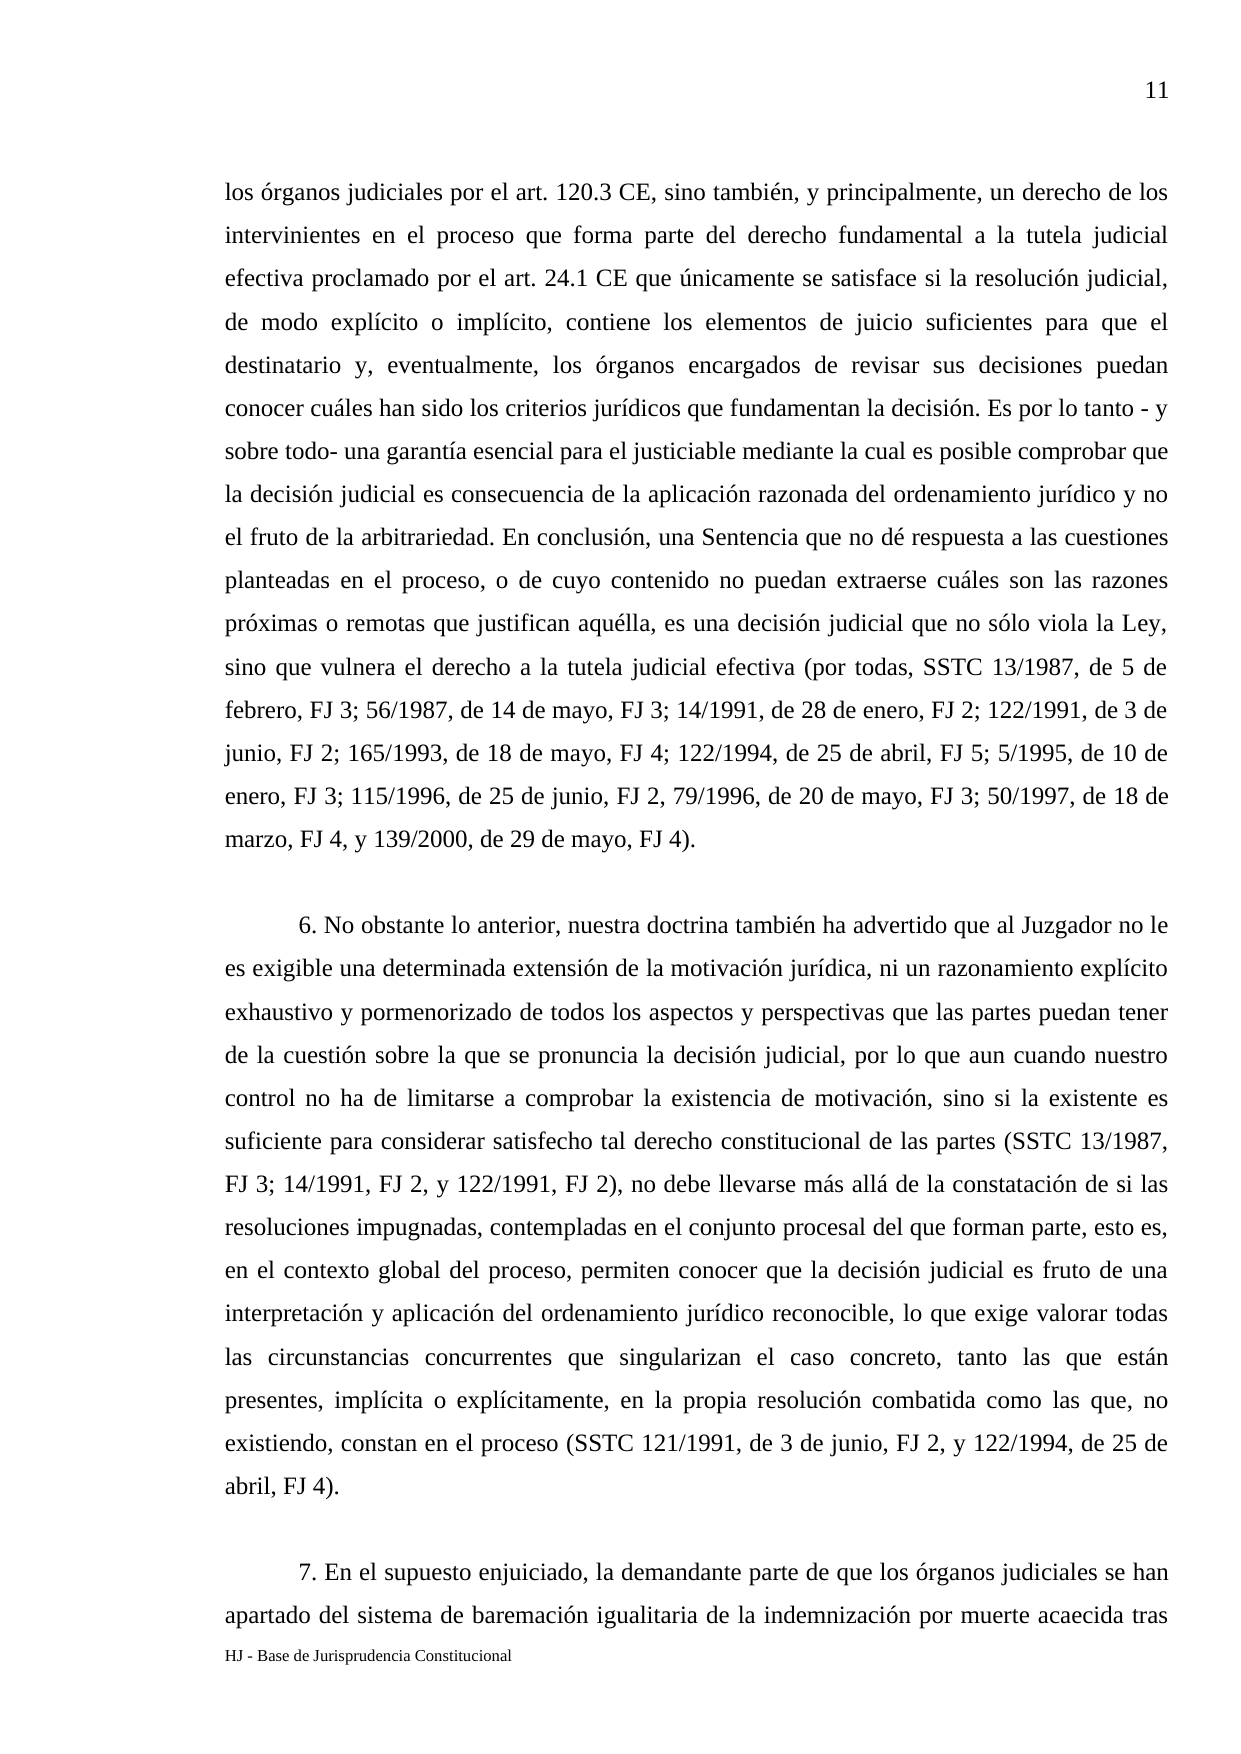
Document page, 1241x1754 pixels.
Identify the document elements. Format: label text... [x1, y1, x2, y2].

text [224, 1557, 1169, 1629]
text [224, 177, 1169, 853]
text 6. No obstante lo anterior, nuestra doctrina también ha advertido que al Juzgador no le es exigible una determinada extensión de la motivación jurídica, ni un razonamiento explícito exhaustivo y pormenorizado de todos los aspectos y perspectivas que las partes puedan tener de la cuestión sobre la que se pronuncia la decisión judicial, por lo que aun cuando nuestro control no ha de limitarse a comprobar la existencia de motivación, sino si la existente es suficiente para considerar satisfecho tal derecho constitucional de las partes (SSTC 13/1987, FJ 3; 14/1991, FJ 2, y 122/1991, FJ 2), no debe llevarse más allá de la constatación de si las resoluciones impugnadas, contempladas en el conjunto procesal del que forman parte, esto es, en el contexto global del proceso, permiten conocer que la decisión judicial es fruto de una interpretación y aplicación del ordenamiento jurídico reconocible, lo que exige valorar todas las circunstancias concurrentes que singularizan el caso concreto, tanto las que están presentes, implícita o explícitamente, en la propia resolución combatida como las que, no existiendo, constan en el proceso (SSTC 121/1991, de 3 de junio, FJ 2, y 122/1994, de 25 de abril, FJ 4). [224, 910, 1169, 1500]
